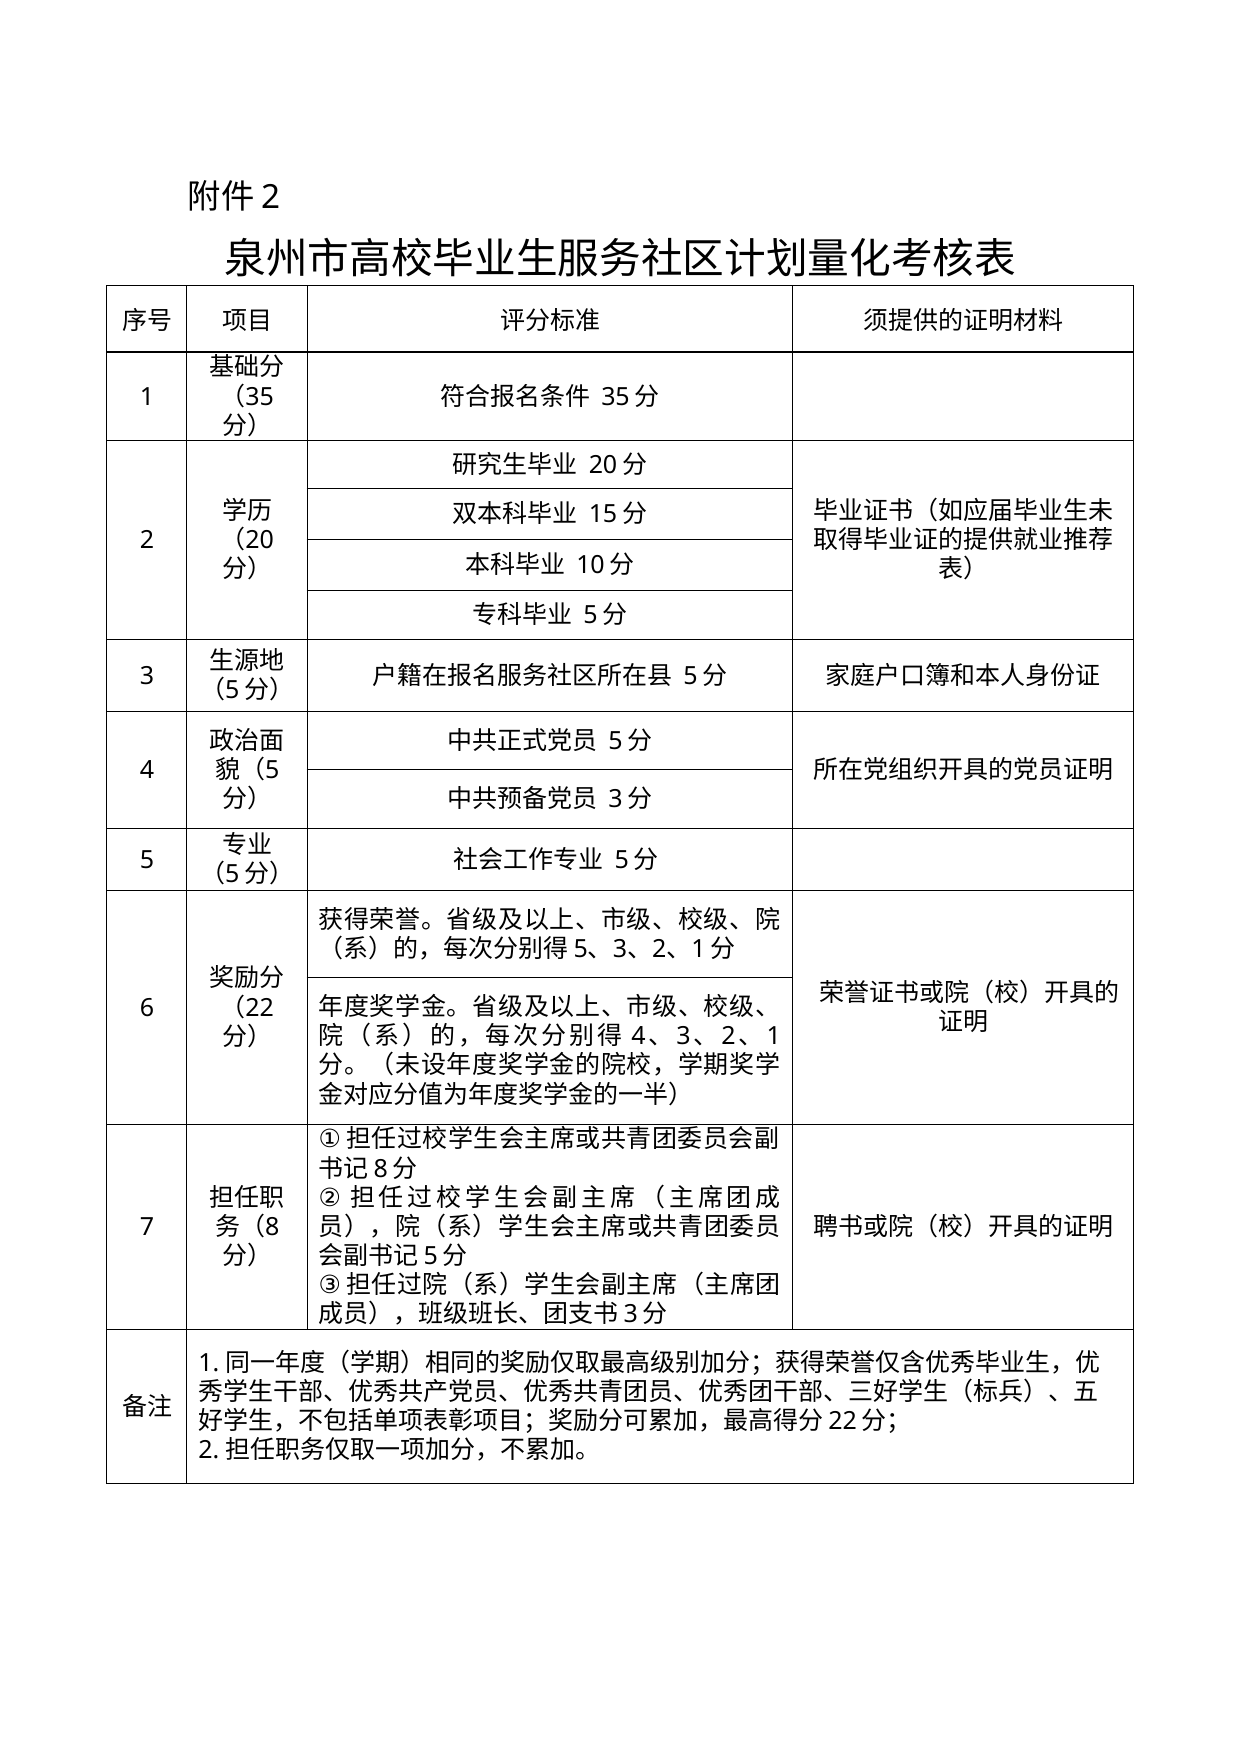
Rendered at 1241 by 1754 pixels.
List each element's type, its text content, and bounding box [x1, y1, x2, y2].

table_cell [793, 353, 1133, 440]
table_cell 专科毕业 5分 [308, 591, 792, 639]
table_cell 双本科毕业 15分 [308, 489, 792, 539]
table_header 评分标准 [308, 286, 792, 351]
table_cell 奖励分（22分） [187, 891, 307, 1123]
table_cell 备注 [107, 1330, 186, 1483]
table_cell 中共预备党员 3分 [308, 770, 792, 828]
table_cell 家庭户口簿和本人身份证 [793, 640, 1133, 711]
table_cell 3 [107, 640, 186, 711]
table_cell 毕业证书（如应届毕业生未取得毕业证的提供就业推荐表） [793, 441, 1133, 639]
table_cell [793, 829, 1133, 890]
text 附件2 [187, 162, 1053, 227]
table_cell 5 [107, 829, 186, 890]
table_cell 7 [107, 1125, 186, 1329]
table_cell 社会工作专业 5分 [308, 829, 792, 890]
table_cell 专业 （5分） [187, 829, 307, 890]
table_cell ①担任过校学生会主席或共青团委员会副书记8分 ②担任过校学生会副主席（主席团成员），院（系）学生会主席或共青团委员会副书记5分 ③担任过院（系）学生会副主席（主席团成员），班级班长、团支书3分 [308, 1125, 792, 1329]
table_cell 1 [107, 353, 186, 440]
table_header 须提供的证明材料 [793, 286, 1133, 351]
table_cell 4 [107, 712, 186, 828]
table_cell 6 [107, 891, 186, 1123]
table_header 序号 [107, 286, 186, 351]
table_cell 聘书或院（校）开具的证明 [793, 1125, 1133, 1329]
table_cell 户籍在报名服务社区所在县 5分 [308, 640, 792, 711]
table_cell 本科毕业 10分 [308, 540, 792, 590]
table_cell 荣誉证书或院（校）开具的证明 [793, 891, 1133, 1123]
table_cell 2 [107, 441, 186, 639]
table_cell 所在党组织开具的党员证明 [793, 712, 1133, 828]
table_cell 获得荣誉。省级及以上、市级、校级、院（系）的，每次分别得5、3、2、1分 [308, 891, 792, 977]
table_cell 政治面貌（5分） [187, 712, 307, 828]
table_cell 学历 （20分） [187, 441, 307, 639]
table_cell 研究生毕业 20分 [308, 441, 792, 488]
table_cell 生源地 （5分） [187, 640, 307, 711]
table_cell 担任职务（8分） [187, 1125, 307, 1329]
table_cell 基础分（35分） [187, 353, 307, 440]
table_header 项目 [187, 286, 307, 351]
text 泉州市高校毕业生服务社区计划量化考核表 [187, 227, 1053, 285]
table_cell 中共正式党员 5分 [308, 712, 792, 769]
table_cell 1. 同一年度（学期）相同的奖励仅取最高级别加分；获得荣誉仅含优秀毕业生，优秀学生干部、优秀共产党员、优秀共青团员、优秀团干部、三好学生（标兵）、五好学生，不包括单项表彰项目；奖励分可累加，最高得分22分； 2. 担任职务仅取一项加分，不累加。 [187, 1330, 1133, 1483]
table_cell 年度奖学金。省级及以上、市级、校级、院（系）的，每次分别得4、3、2、1分。（未设年度奖学金的院校，学期奖学金对应分值为年度奖学金的一半） [308, 978, 792, 1123]
table_cell 符合报名条件 35分 [308, 353, 792, 440]
